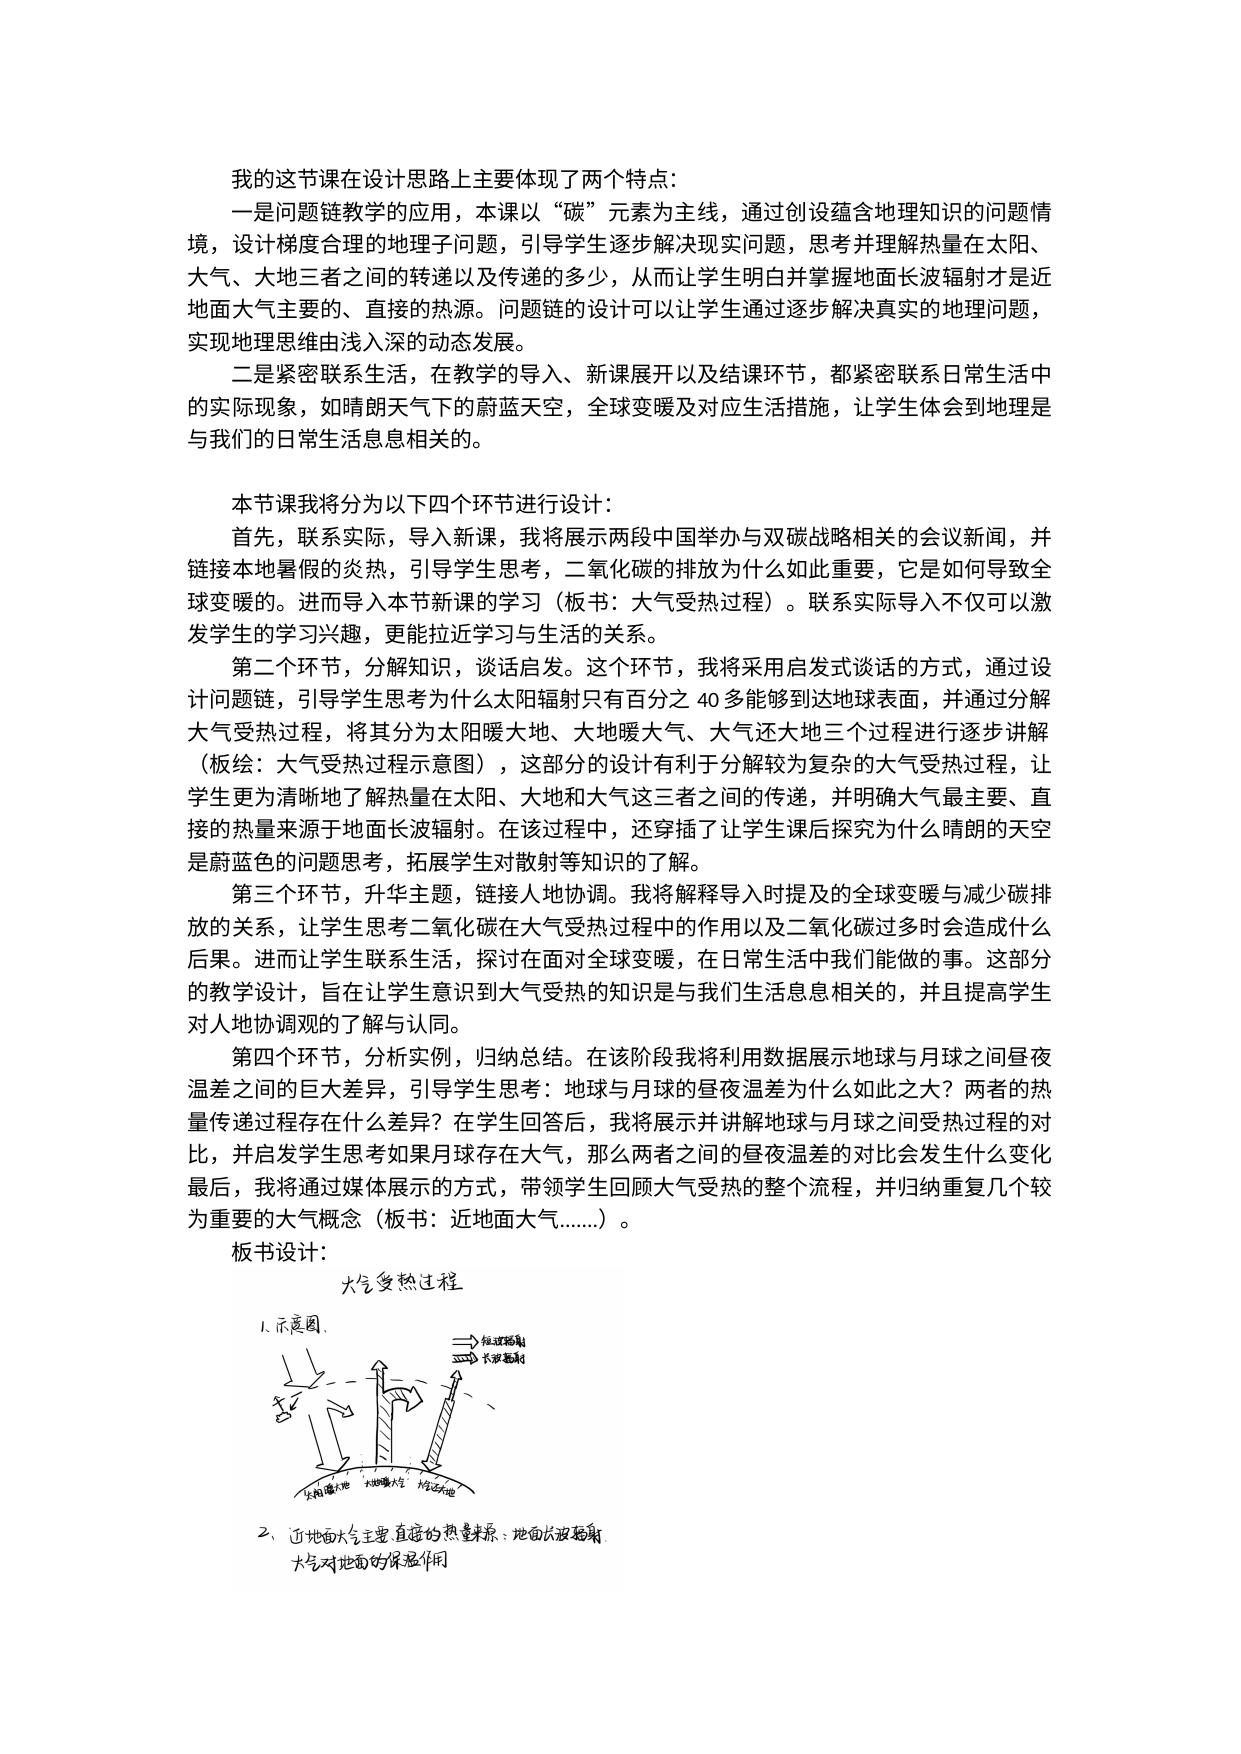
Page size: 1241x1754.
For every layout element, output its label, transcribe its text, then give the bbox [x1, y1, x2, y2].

text 我的这节课在设计思路上主要体现了两个特点： [187, 162, 1053, 194]
text 二是紧密联系生活，在教学的导入、新课展开以及结课环节，都紧密联系日常生活中的实际现象，如晴朗天气下的蔚蓝天空，全球变暖及对应生活措施，让学生体会到地理是与我们的日常生活息息相关的。 [187, 357, 1053, 454]
text 板书设计： [187, 1234, 1053, 1267]
text 第三个环节，升华主题，链接人地协调。我将解释导入时提及的全球变暖与减少碳排放的关系，让学生思考二氧化碳在大气受热过程中的作用以及二氧化碳过多时会造成什么后果。进而让学生联系生活，探讨在面对全球变暖，在日常生活中我们能做的事。这部分的教学设计，旨在让学生意识到大气受热的知识是与我们生活息息相关的，并且提高学生对人地协调观的了解与认同。 [187, 877, 1053, 1039]
text 一是问题链教学的应用，本课以“碳”元素为主线，通过创设蕴含地理知识的问题情境，设计梯度合理的地理子问题，引导学生逐步解决现实问题，思考并理解热量在太阳、大气、大地三者之间的转递以及传递的多少，从而让学生明白并掌握地面长波辐射才是近地面大气主要的、直接的热源。问题链的设计可以让学生通过逐步解决真实的地理问题，实现地理思维由浅入深的动态发展。 [187, 194, 1053, 357]
text 首先，联系实际，导入新课，我将展示两段中国举办与双碳战略相关的会议新闻，并链接本地暑假的炎热，引导学生思考，二氧化碳的排放为什么如此重要，它是如何导致全球变暖的。进而导入本节新课的学习（板书：大气受热过程）。联系实际导入不仅可以激发学生的学习兴趣，更能拉近学习与生活的关系。 [187, 519, 1053, 649]
text 本节课我将分为以下四个环节进行设计： [187, 487, 1053, 519]
text 第四个环节，分析实例，归纳总结。在该阶段我将利用数据展示地球与月球之间昼夜温差之间的巨大差异，引导学生思考：地球与月球的昼夜温差为什么如此之大？两者的热量传递过程存在什么差异？在学生回答后，我将展示并讲解地球与月球之间受热过程的对比，并启发学生思考如果月球存在大气，那么两者之间的昼夜温差的对比会发生什么变化。最后，我将通过媒体展示的方式，带领学生回顾大气受热的整个流程，并归纳重复几个较为重要的大气概念（板书：近地面大气.......）。 [187, 1039, 1053, 1234]
text 第二个环节，分解知识，谈话启发。这个环节，我将采用启发式谈话的方式，通过设计问题链，引导学生思考为什么太阳辐射只有百分之40多能够到达地球表面，并通过分解大气受热过程，将其分为太阳暖大地、大地暖大气、大气还大地三个过程进行逐步讲解（板绘：大气受热过程示意图），这部分的设计有利于分解较为复杂的大气受热过程，让学生更为清晰地了解热量在太阳、大地和大气这三者之间的传递，并明确大气最主要、直接的热量来源于地面长波辐射。在该过程中，还穿插了让学生课后探究为什么晴朗的天空是蔚蓝色的问题思考，拓展学生对散射等知识的了解。 [187, 649, 1053, 877]
picture [231, 1267, 625, 1591]
